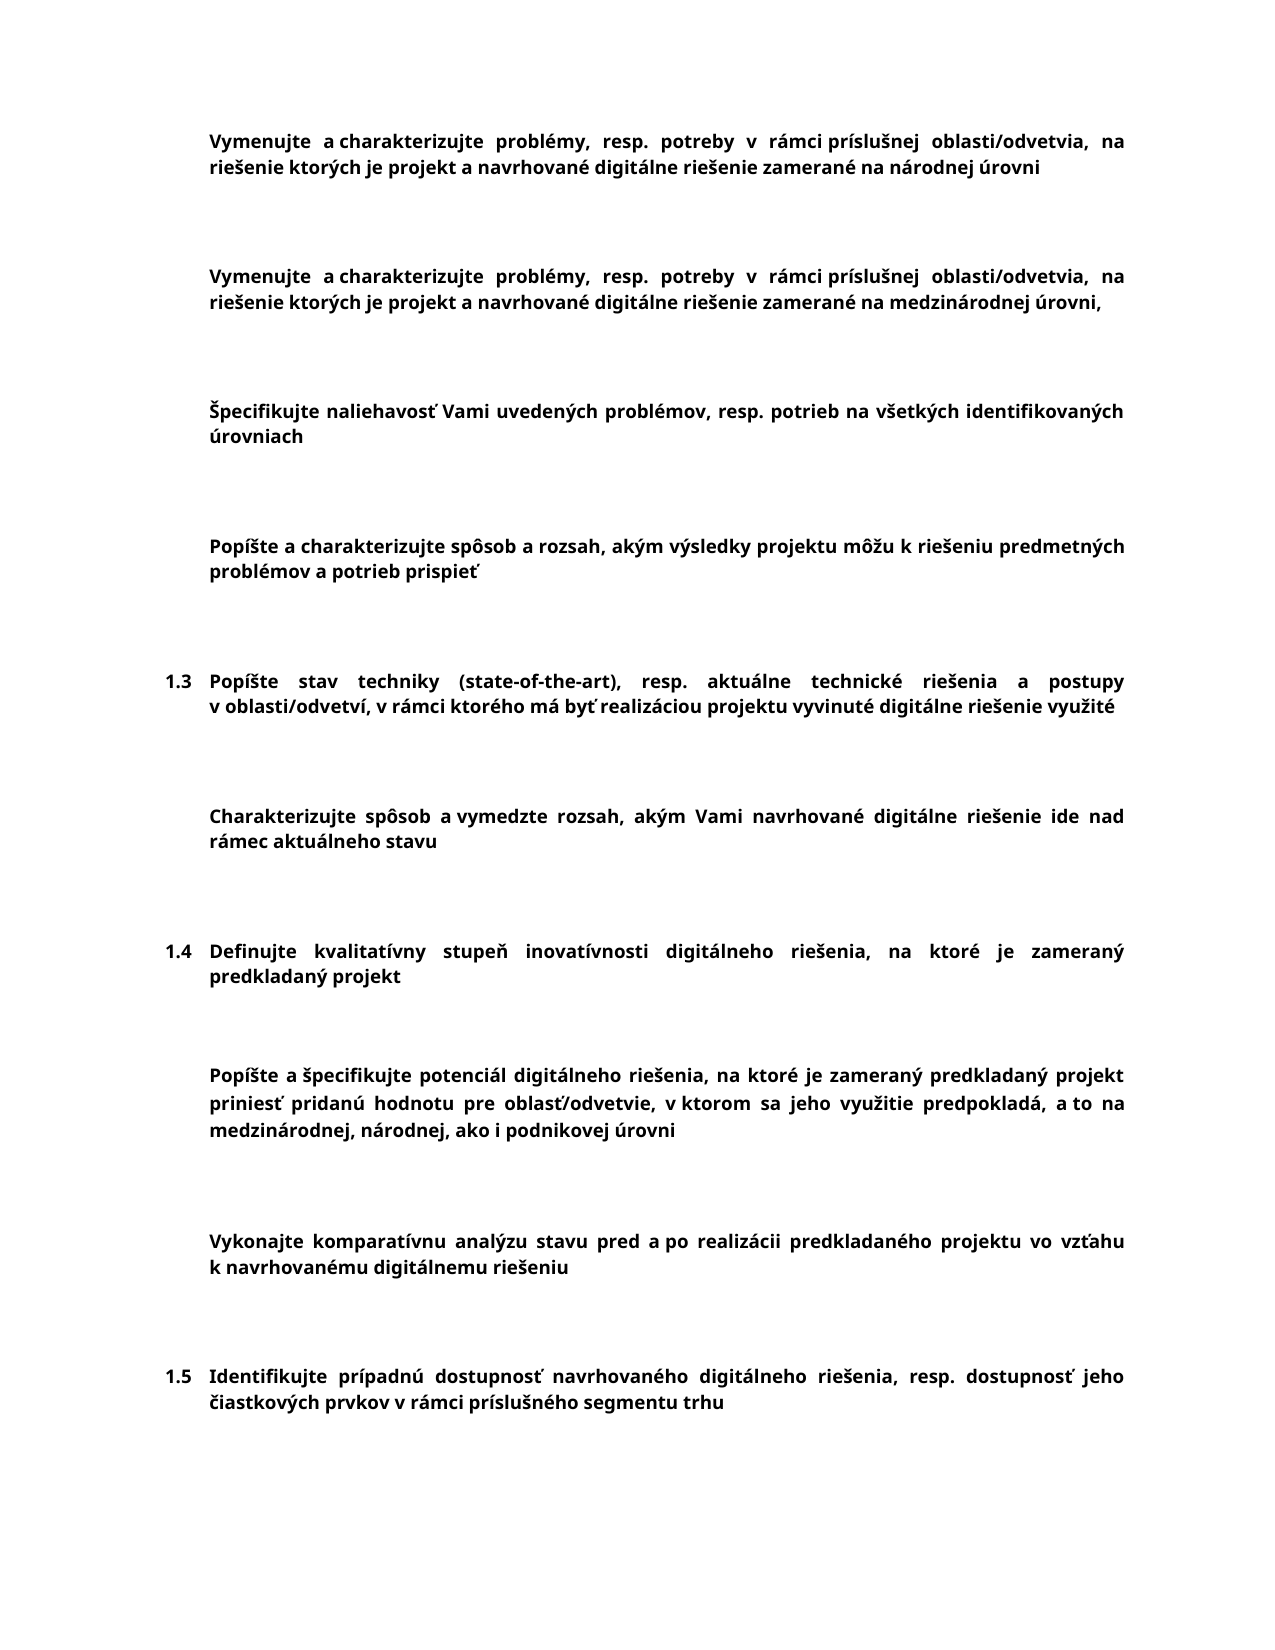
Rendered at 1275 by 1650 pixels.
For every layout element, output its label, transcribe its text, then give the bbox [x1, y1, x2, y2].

list Charakterizujte spôsob a vymedzte rozsah, akým Vami navrhované digitálne riešenie ide nad rámec aktuálneho stavu [209, 803, 1125, 854]
list Špecifikujte naliehavosť Vami uvedených problémov, resp. potrieb na všetkých identifikovaných úrovniach [209, 398, 1125, 449]
text Popíšte a špecifikujte potenciál digitálneho riešenia, na ktoré je zameraný predkladaný projekt priniesť pridanú hodnotu pre oblasť/odvetvie, v ktorom sa jeho využitie predpokladá, a to na medzinárodnej, národnej, ako i podnikovej úrovni [209, 1062, 1125, 1143]
list Vymenujte a charakterizujte problémy, resp. potreby v rámci príslušnej oblasti/odvetvia, na riešenie ktorých je projekt a navrhované digitálne riešenie zamerané na medzinárodnej úrovni, [209, 263, 1125, 314]
list Identifikujte prípadnú dostupnosť navrhovaného digitálneho riešenia, resp. dostupnosť jeho čiastkových prvkov v rámci príslušného segmentu trhu [165, 1363, 1125, 1414]
list Vymenujte a charakterizujte problémy, resp. potreby v rámci príslušnej oblasti/odvetvia, na riešenie ktorých je projekt a navrhované digitálne riešenie zamerané na národnej úrovni [209, 128, 1125, 179]
list Definujte kvalitatívny stupeň inovatívnosti digitálneho riešenia, na ktoré je zameraný predkladaný projekt [165, 938, 1125, 989]
list Popíšte stav techniky (state-of-the-art), resp. aktuálne technické riešenia a postupy v oblasti/odvetví, v rámci ktorého má byť realizáciou projektu vyvinuté digitálne riešenie využité [165, 668, 1125, 719]
list Popíšte a charakterizujte spôsob a rozsah, akým výsledky projektu môžu k riešeniu predmetných problémov a potrieb prispieť [209, 533, 1125, 584]
list Vykonajte komparatívnu analýzu stavu pred a po realizácii predkladaného projektu vo vzťahu k navrhovanému digitálnemu riešeniu [209, 1229, 1125, 1280]
